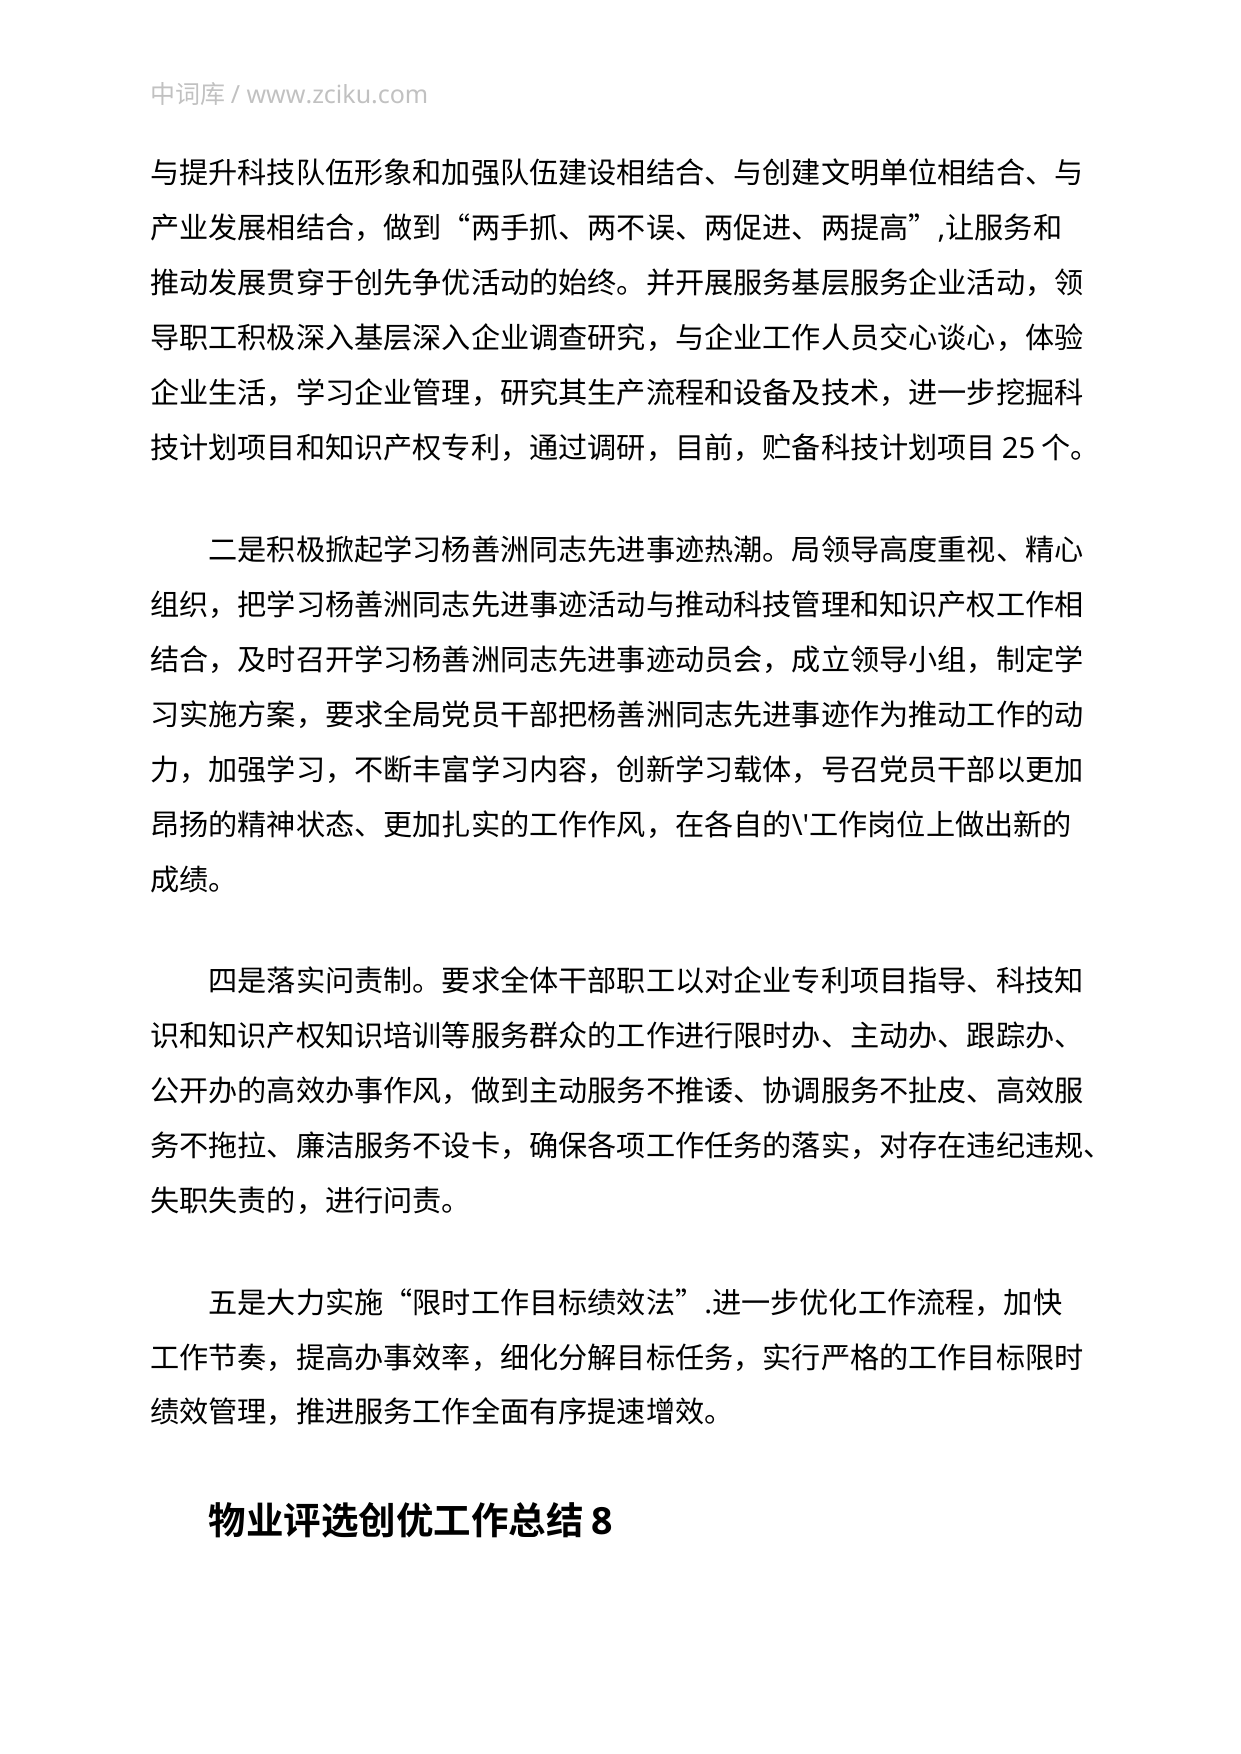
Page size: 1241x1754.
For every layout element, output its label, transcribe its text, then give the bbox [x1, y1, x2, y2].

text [150, 150, 1090, 467]
text 四是落实问责制。要求全体干部职工以对企业专利项目指导、科技知识和知识产权知识培训等服务群众的工作进行限时办、主动办、跟踪办、公开办的高效办事作风，做到主动服务不推诿、协调服务不扯皮、高效服务不拖拉、廉洁服务不设卡，确保各项工作任务的落实，对存在违纪违规、失职失责的，进行问责。 [150, 958, 1090, 1220]
text 五是大力实施“限时工作目标绩效法”.进一步优化工作流程，加快工作节奏，提高办事效率，细化分解目标任务，实行严格的工作目标限时绩效管理，推进服务工作全面有序提速增效。 [150, 1279, 1090, 1431]
text 物业评选创优工作总结8 [150, 1491, 1090, 1545]
text 二是积极掀起学习杨善洲同志先进事迹热潮。局领导高度重视、精心组织，把学习杨善洲同志先进事迹活动与推动科技管理和知识产权工作相结合，及时召开学习杨善洲同志先进事迹动员会，成立领导小组，制定学习实施方案，要求全局党员干部把杨善洲同志先进事迹作为推动工作的动力，加强学习，不断丰富学习内容，创新学习载体，号召党员干部以更加昂扬的精神状态、更加扎实的工作作风，在各自的\'工作岗位上做出新的成绩。 [150, 527, 1090, 898]
